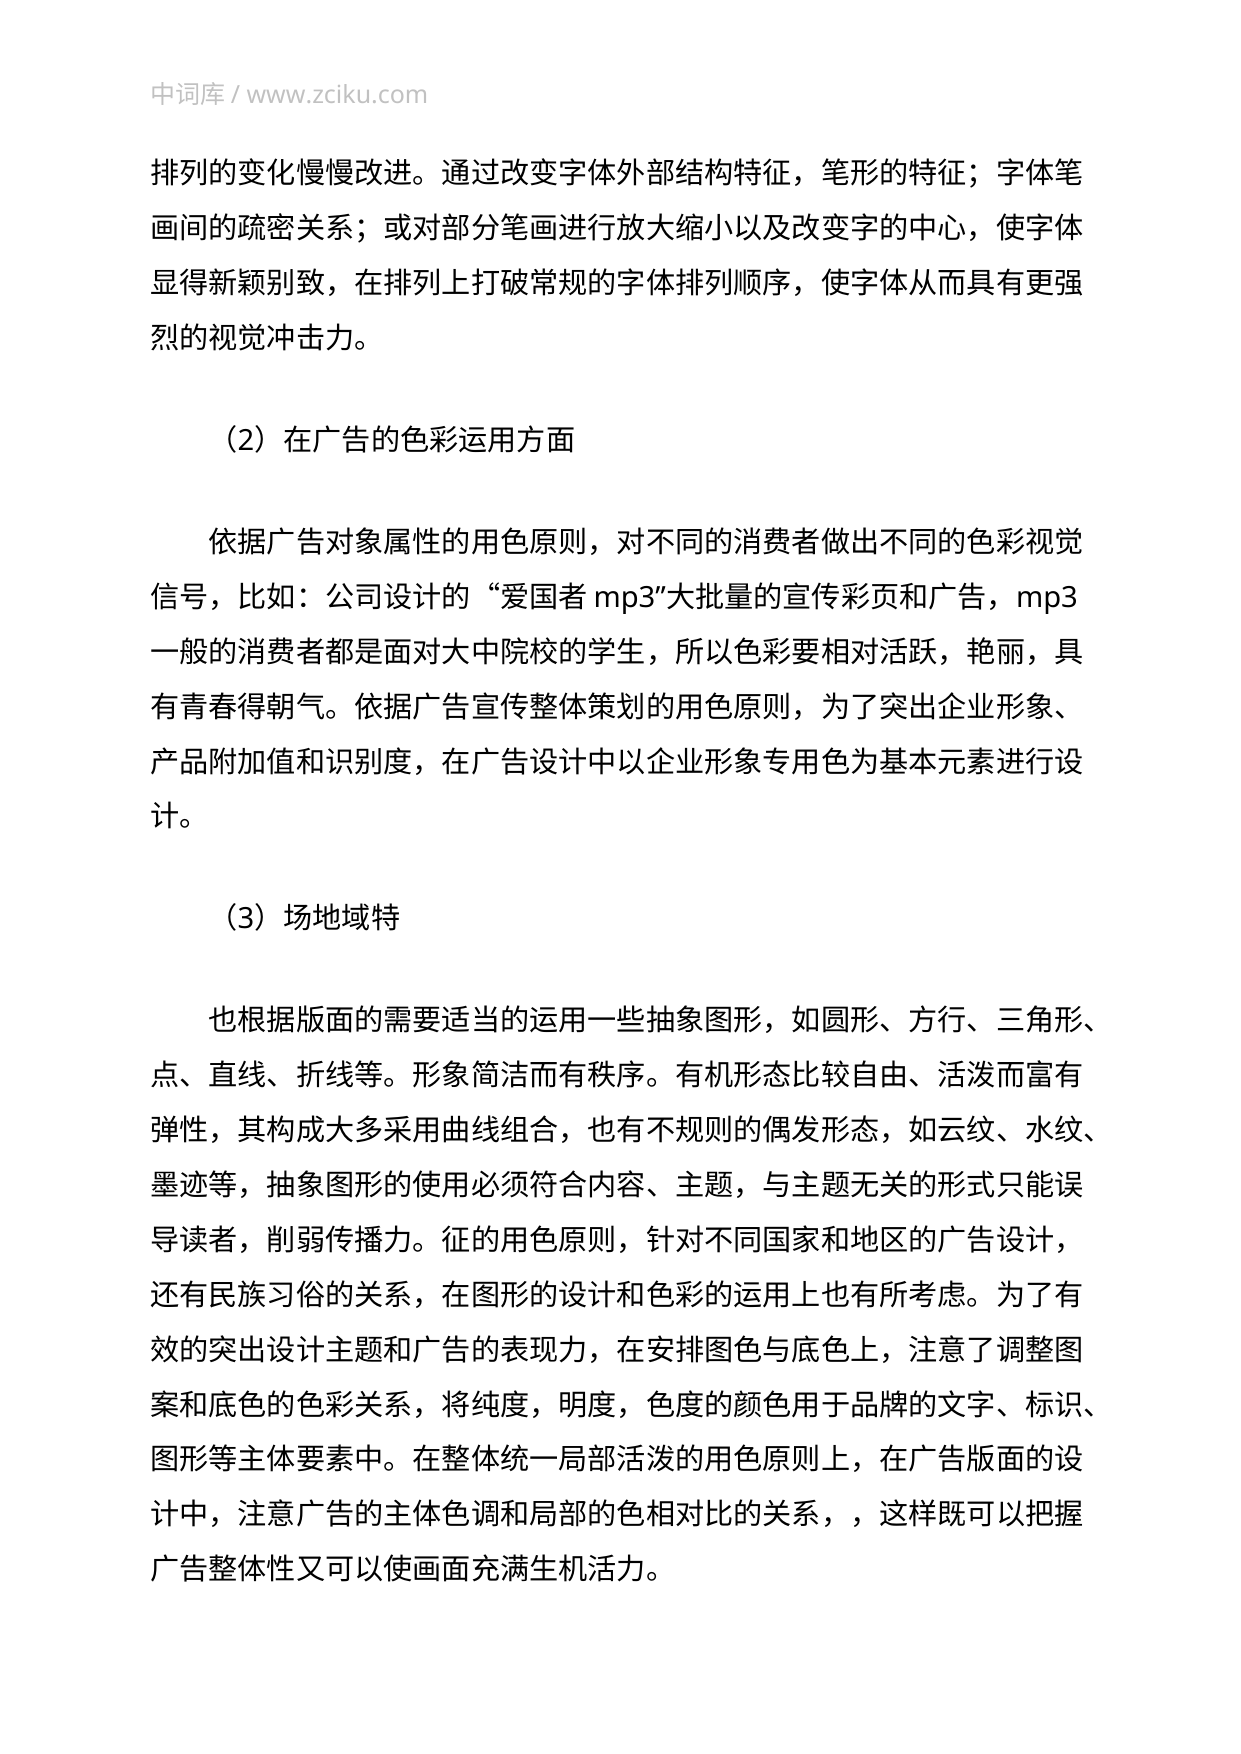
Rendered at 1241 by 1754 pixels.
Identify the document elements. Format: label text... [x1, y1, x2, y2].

text 依据广告对象属性的用色原则，对不同的消费者做出不同的色彩视觉信号，比如：公司设计的“爱国者mp3”大批量的宣传彩页和广告，mp3一般的消费者都是面对大中院校的学生，所以色彩要相对活跃，艳丽，具有青春得朝气。依据广告宣传整体策划的用色原则，为了突出企业形象、产品附加值和识别度，在广告设计中以企业形象专用色为基本元素进行设计。 [150, 518, 1090, 835]
text （3）场地域特 [150, 895, 1090, 937]
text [150, 150, 1090, 357]
text 也根据版面的需要适当的运用一些抽象图形，如圆形、方行、三角形、点、直线、折线等。形象简洁而有秩序。有机形态比较自由、活泼而富有弹性，其构成大多采用曲线组合，也有不规则的偶发形态，如云纹、水纹、墨迹等，抽象图形的使用必须符合内容、主题，与主题无关的形式只能误导读者，削弱传播力。征的用色原则，针对不同国家和地区的广告设计，还有民族习俗的关系，在图形的设计和色彩的运用上也有所考虑。为了有效的突出设计主题和广告的表现力，在安排图色与底色上，注意了调整图案和底色的色彩关系，将纯度，明度，色度的颜色用于品牌的文字、标识、图形等主体要素中。在整体统一局部活泼的用色原则上，在广告版面的设计中，注意广告的主体色调和局部的色相对比的关系，，这样既可以把握广告整体性又可以使画面充满生机活力。 [150, 997, 1090, 1588]
text （2）在广告的色彩运用方面 [150, 416, 1090, 459]
